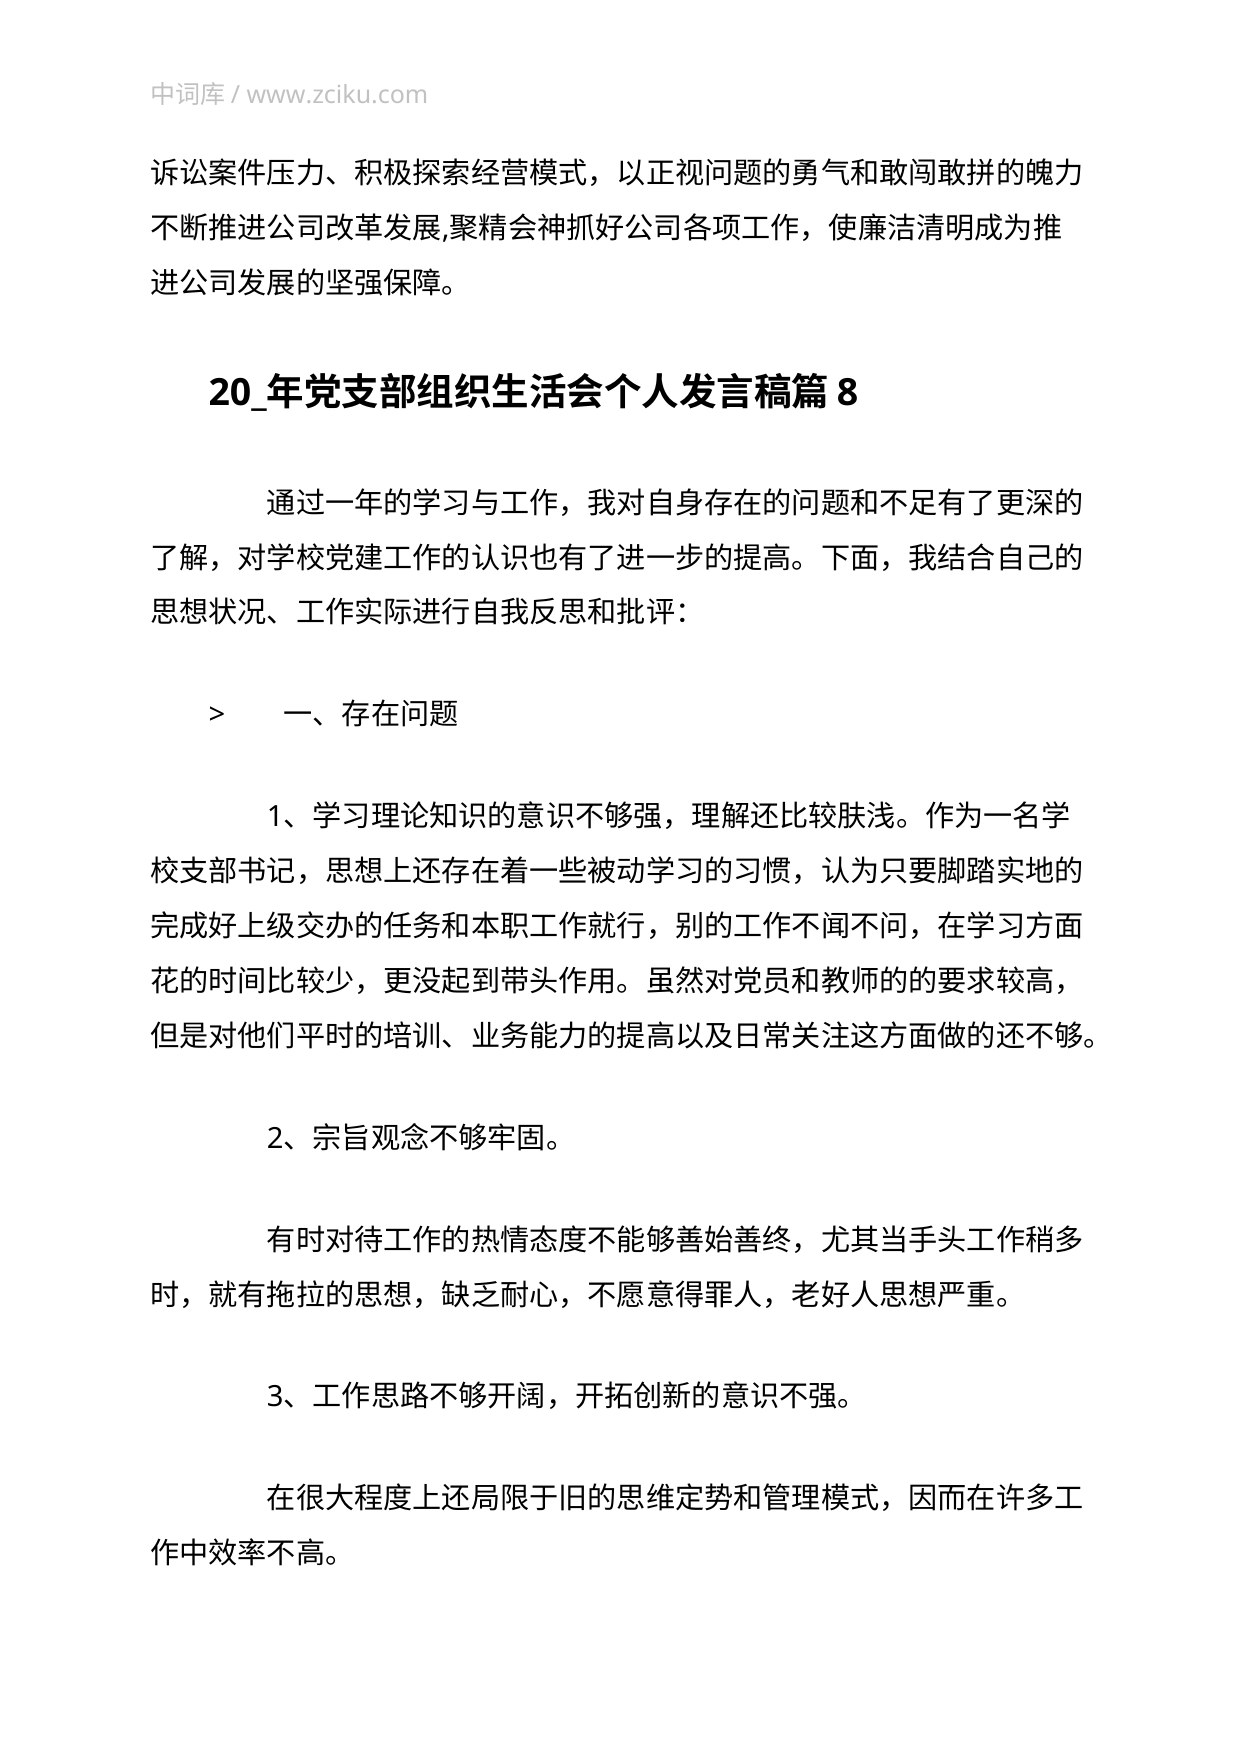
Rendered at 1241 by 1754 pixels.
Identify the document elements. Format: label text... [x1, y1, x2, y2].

text 有时对待工作的热情态度不能够善始善终，尤其当手头工作稍多时，就有拖拉的思想，缺乏耐心，不愿意得罪人，老好人思想严重。 [150, 1216, 1090, 1313]
text 在很大程度上还局限于旧的思维定势和管理模式，因而在许多工作中效率不高。 [150, 1475, 1090, 1572]
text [150, 150, 1090, 302]
text 20_年党支部组织生活会个人发言稿篇8 [150, 362, 1090, 416]
text 1、学习理论知识的意识不够强，理解还比较肤浅。作为一名学校支部书记，思想上还存在着一些被动学习的习惯，认为只要脚踏实地的完成好上级交办的任务和本职工作就行，别的工作不闻不问，在学习方面花的时间比较少，更没起到带头作用。虽然对党员和教师的的要求较高，但是对他们平时的培训、业务能力的提高以及日常关注这方面做的还不够。 [150, 793, 1090, 1055]
text 3、工作思路不够开阔，开拓创新的意识不强。 [150, 1373, 1090, 1415]
text > 一、存在问题 [150, 691, 1090, 733]
text 2、宗旨观念不够牢固。 [150, 1114, 1090, 1157]
text 通过一年的学习与工作，我对自身存在的问题和不足有了更深的了解，对学校党建工作的认识也有了进一步的提高。下面，我结合自己的思想状况、工作实际进行自我反思和批评： [150, 479, 1090, 631]
